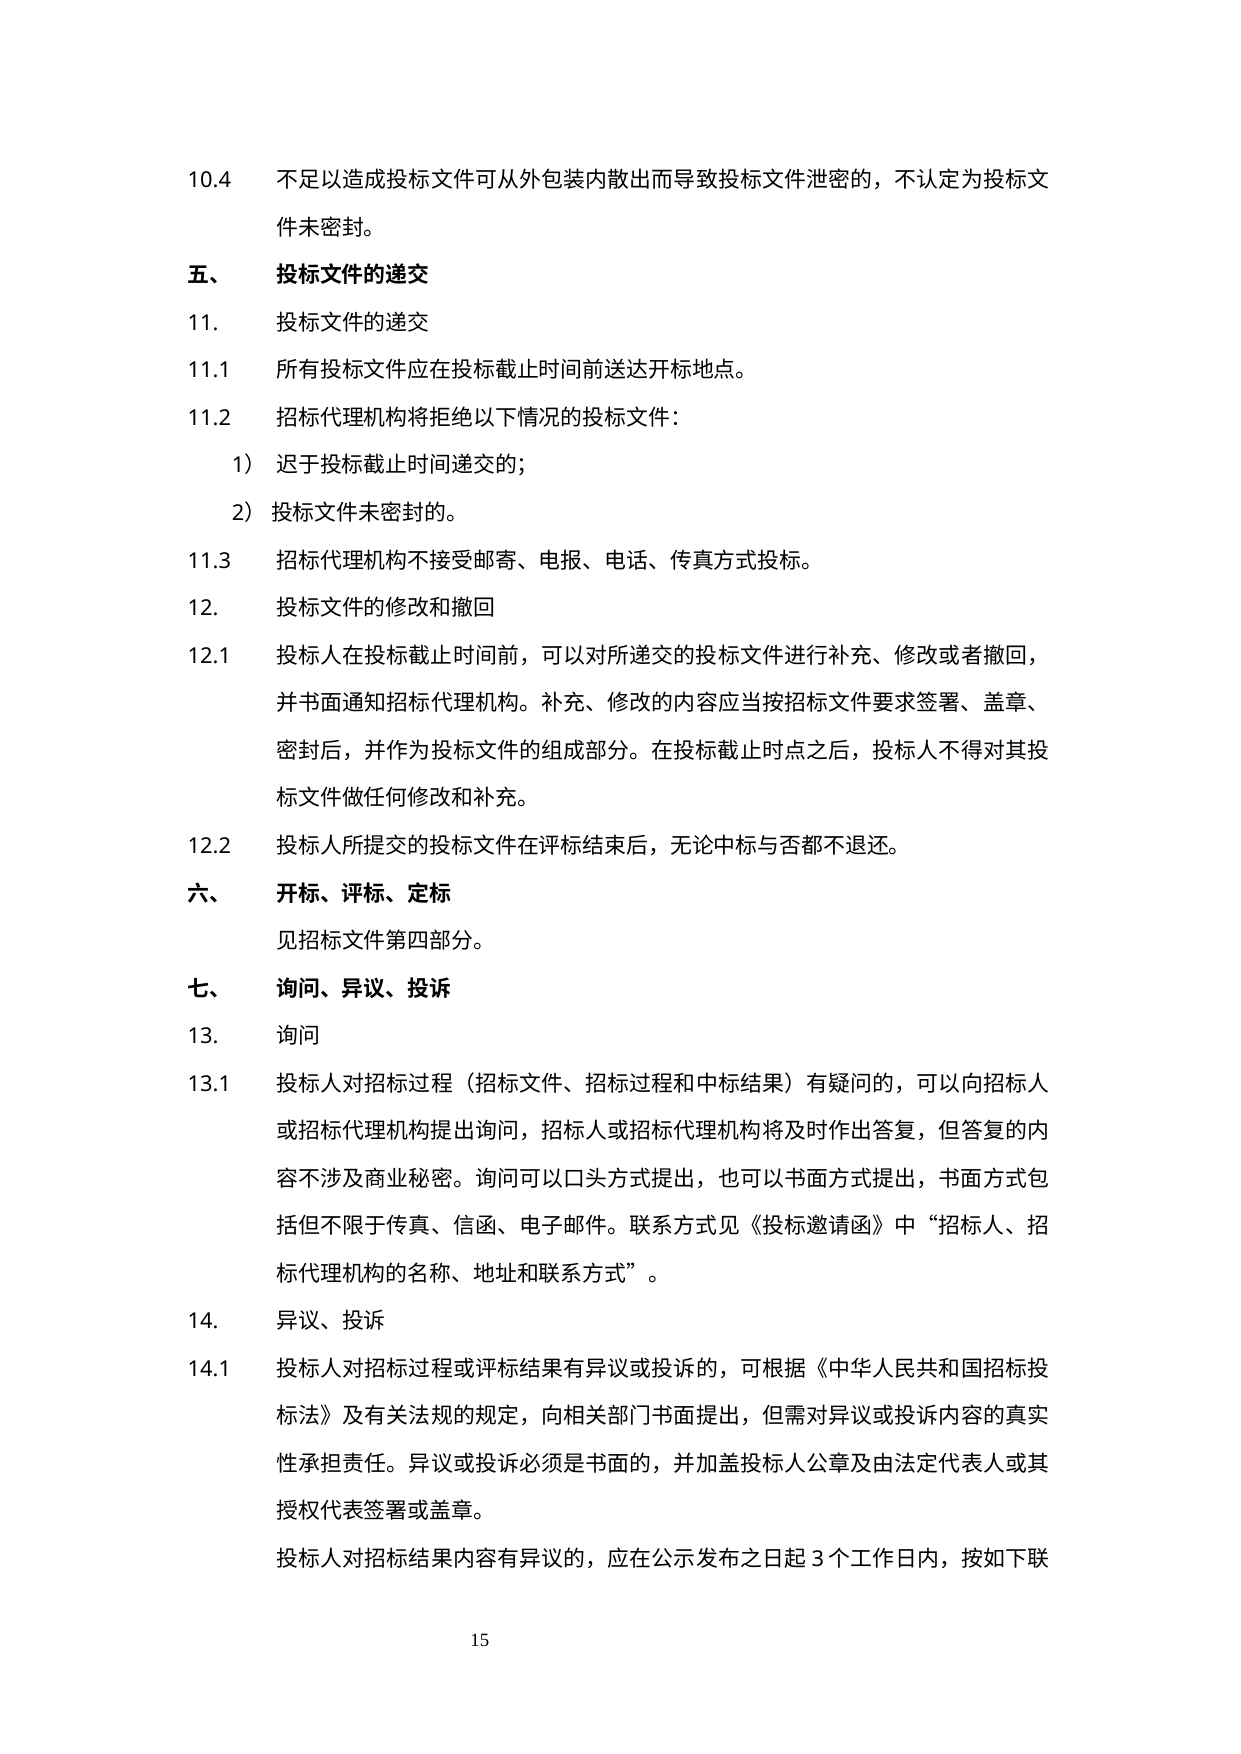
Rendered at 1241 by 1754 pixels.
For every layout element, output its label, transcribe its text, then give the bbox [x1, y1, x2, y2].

text 11. 投标文件的递交 [187, 304, 1049, 336]
text 13. 询问 [187, 1018, 1049, 1050]
text 11.2 招标代理机构将拒绝以下情况的投标文件： [187, 400, 1049, 432]
text 12.1 投标人在投标截止时间前，可以对所递交的投标文件进行补充、修改或者撤回，并书面通知招标代理机构。补充、修改的内容应当按招标文件要求签署、盖章、密封后，并作为投标文件的组成部分。在投标截止时点之后，投标人不得对其投标文件做任何修改和补充。 [187, 638, 1049, 812]
text 12. 投标文件的修改和撤回 [187, 590, 1049, 622]
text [187, 1541, 1049, 1573]
text 六、 开标、评标、定标 [187, 876, 1053, 907]
text 14. 异议、投诉 [187, 1303, 1049, 1335]
text 见招标文件第四部分。 [276, 923, 1053, 955]
text 14.1 投标人对招标过程或评标结果有异议或投诉的，可根据《中华人民共和国招标投标法》及有关法规的规定，向相关部门书面提出，但需对异议或投诉内容的真实性承担责任。异议或投诉必须是书面的，并加盖投标人公章及由法定代表人或其授权代表签署或盖章。 [187, 1351, 1049, 1525]
text 10.4 不足以造成投标文件可从外包装内散出而导致投标文件泄密的，不认定为投标文件未密封。 [187, 162, 1049, 241]
text 五、 投标文件的递交 [187, 257, 1053, 289]
text 12.2 投标人所提交的投标文件在评标结束后，无论中标与否都不退还。 [187, 828, 1049, 860]
text 13.1 投标人对招标过程（招标文件、招标过程和中标结果）有疑问的，可以向招标人或招标代理机构提出询问，招标人或招标代理机构将及时作出答复，但答复的内容不涉及商业秘密。询问可以口头方式提出，也可以书面方式提出，书面方式包括但不限于传真、信函、电子邮件。联系方式见《投标邀请函》中“招标人、招标代理机构的名称、地址和联系方式”。 [187, 1066, 1049, 1287]
text 11.3 招标代理机构不接受邮寄、电报、电话、传真方式投标。 [187, 543, 1049, 574]
text 七、 询问、异议、投诉 [187, 971, 1053, 1002]
text 2） 投标文件未密封的。 [232, 495, 1053, 527]
text 1） 迟于投标截止时间递交的； [232, 447, 1053, 479]
text 11.1 所有投标文件应在投标截止时间前送达开标地点。 [187, 352, 1049, 384]
